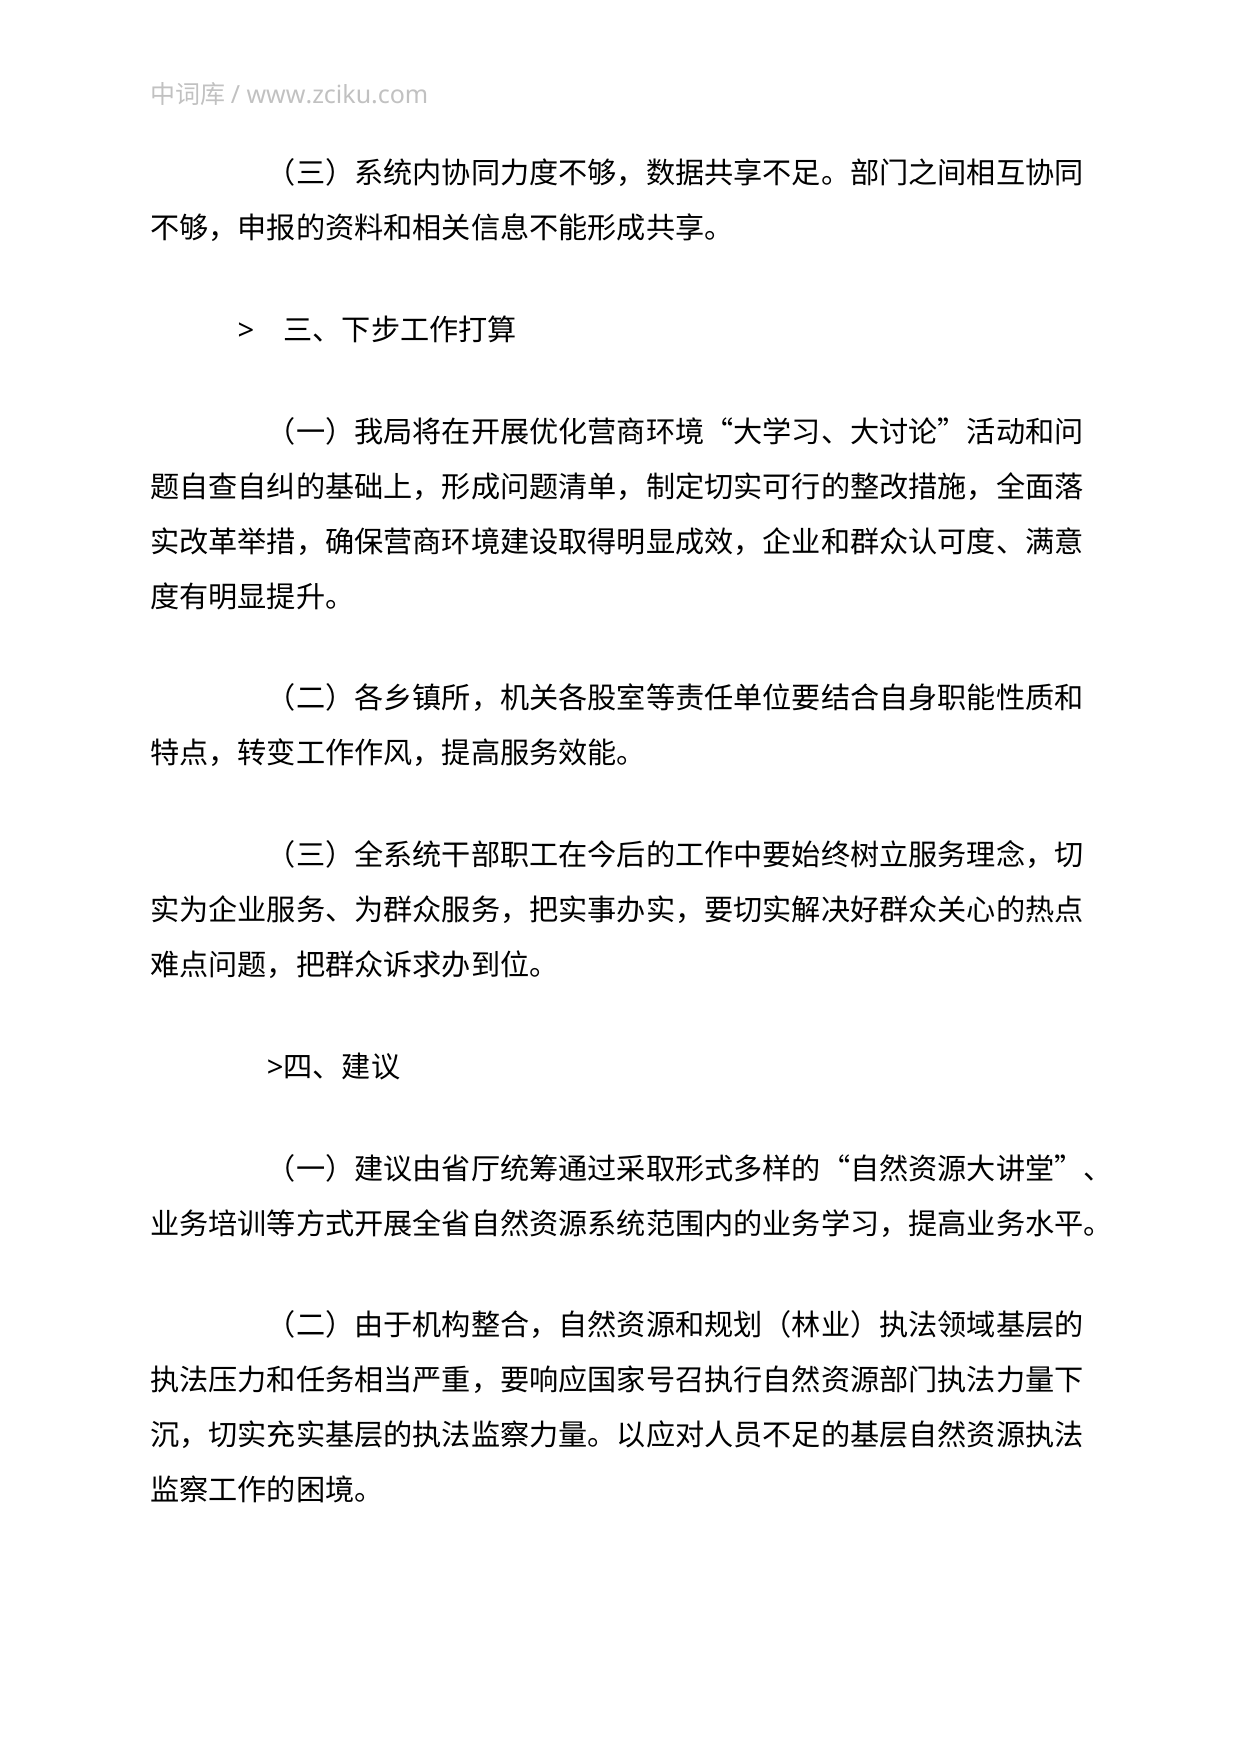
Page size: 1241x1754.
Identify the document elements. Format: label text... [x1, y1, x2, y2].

text （三）全系统干部职工在今后的工作中要始终树立服务理念，切实为企业服务、为群众服务，把实事办实，要切实解决好群众关心的热点难点问题，把群众诉求办到位。 [150, 832, 1090, 984]
text （二）各乡镇所，机关各股室等责任单位要结合自身职能性质和特点，转变工作作风，提高服务效能。 [150, 675, 1090, 772]
text （三）系统内协同力度不够，数据共享不足。部门之间相互协同不够，申报的资料和相关信息不能形成共享。 [150, 150, 1090, 247]
text （二）由于机构整合，自然资源和规划（林业）执法领域基层的执法压力和任务相当严重，要响应国家号召执行自然资源部门执法力量下沉，切实充实基层的执法监察力量。以应对人员不足的基层自然资源执法监察工作的困境。 [150, 1302, 1090, 1509]
text > 三、下步工作打算 [150, 307, 1090, 349]
text >四、建议 [150, 1043, 1090, 1086]
text （一）建议由省厅统筹通过采取形式多样的“自然资源大讲堂”、业务培训等方式开展全省自然资源系统范围内的业务学习，提高业务水平。 [150, 1145, 1090, 1242]
text （一）我局将在开展优化营商环境“大学习、大讨论”活动和问题自查自纠的基础上，形成问题清单，制定切实可行的整改措施，全面落实改革举措，确保营商环境建设取得明显成效，企业和群众认可度、满意度有明显提升。 [150, 409, 1090, 616]
